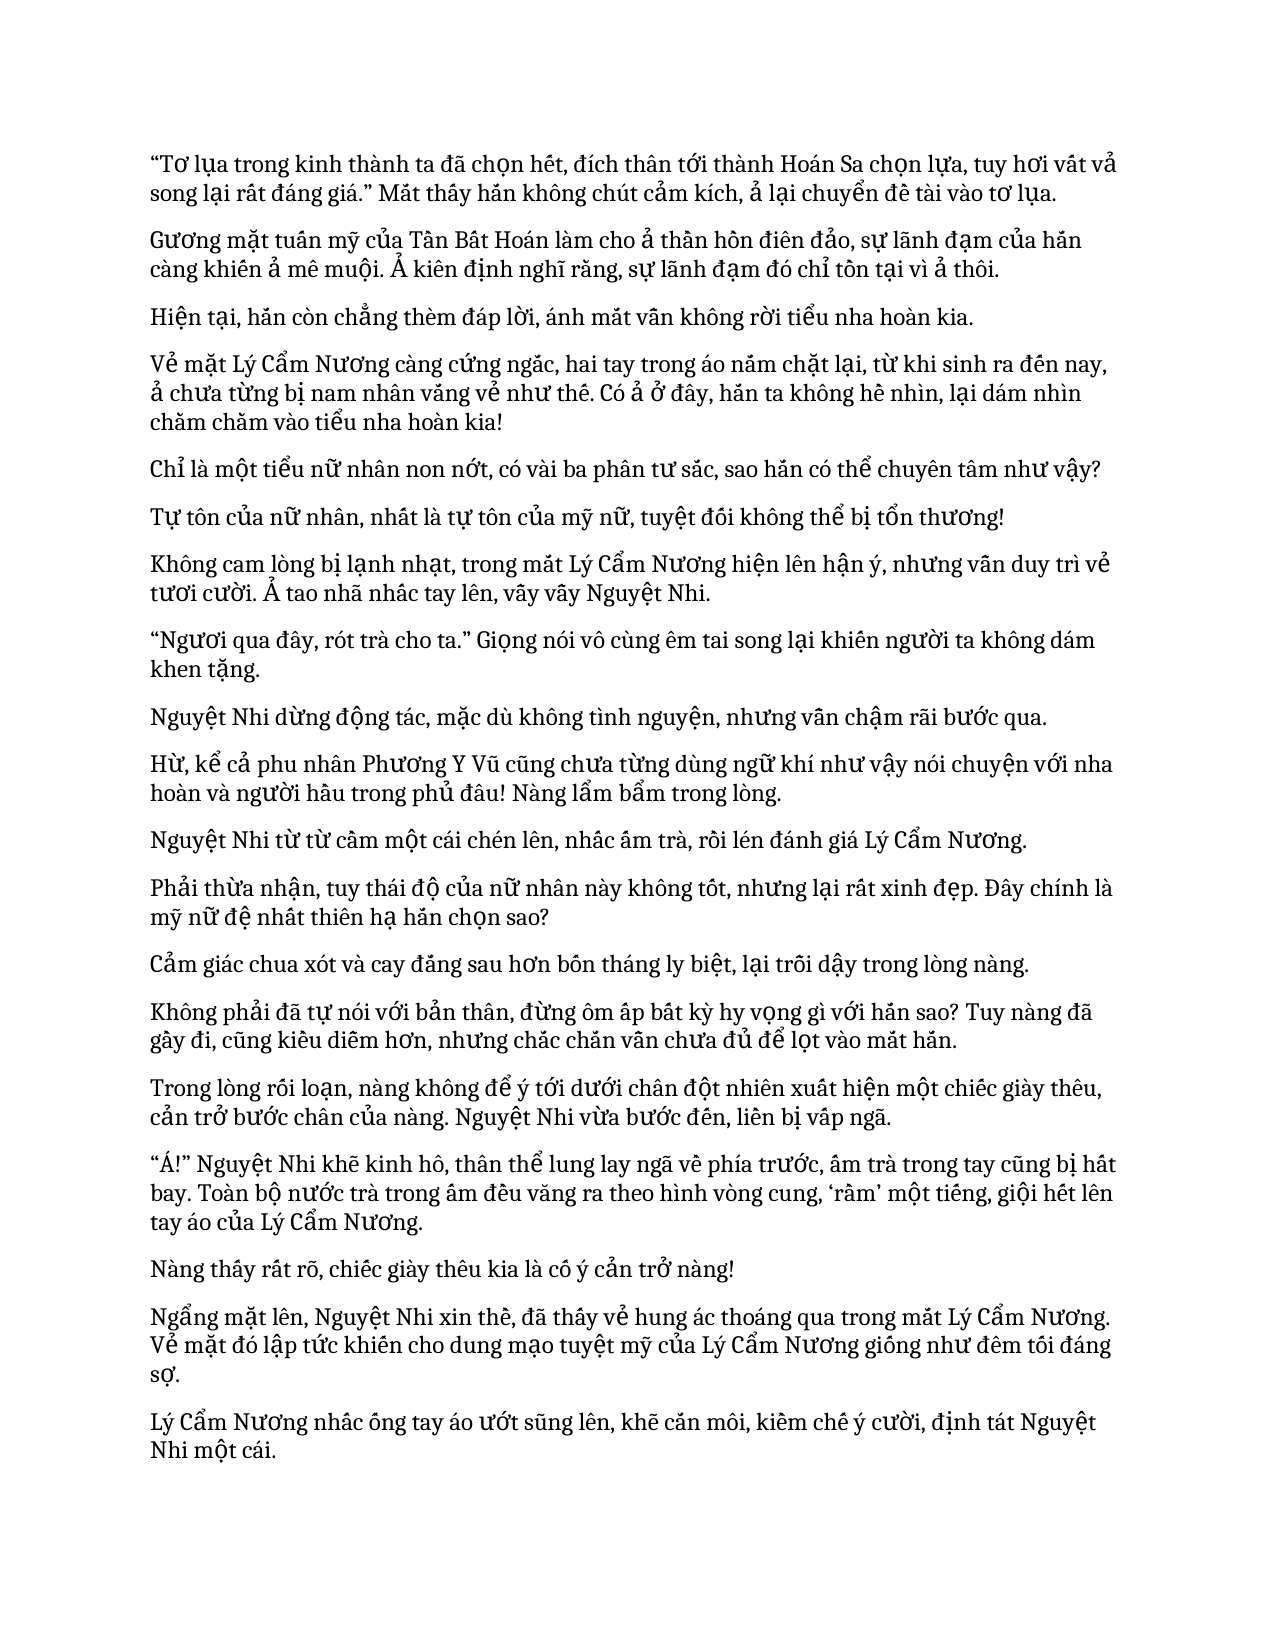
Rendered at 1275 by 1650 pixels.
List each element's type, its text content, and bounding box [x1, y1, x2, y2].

text Trong lòng rối loạn, nàng không để ý tới dưới chân đột nhiên xuất hiện một chiếc giày thêu, cản trở bước chân của nàng. Nguyệt Nhi vừa bước đến, liền bị vấp ngã. [150, 1074, 1125, 1131]
text Lý Cẩm Nương nhấc ống tay áo ướt sũng lên, khẽ cắn môi, kiềm chế ý cười, định tát Nguyệt Nhi một cái. [150, 1407, 1125, 1465]
text “Á!” Nguyệt Nhi khẽ kinh hô, thân thể lung lay ngã về phía trước, ấm trà trong tay cũng bị hất bay. Toàn bộ nước trà trong ấm đều văng ra theo hình vòng cung, ‘rầm’ một tiếng, giội hết lên tay áo của Lý Cẩm Nương. [150, 1150, 1125, 1236]
text Ngẩng mặt lên, Nguyệt Nhi xin thề, đã thấy vẻ hung ác thoáng qua trong mắt Lý Cẩm Nương. Vẻ mặt đó lập tức khiến cho dung mạo tuyệt mỹ của Lý Cẩm Nương giống như đêm tối đáng sợ. [150, 1302, 1125, 1389]
text Hiện tại, hắn còn chẳng thèm đáp lời, ánh mắt vẫn không rời tiểu nha hoàn kia. [150, 302, 1125, 331]
text Tự tôn của nữ nhân, nhất là tự tôn của mỹ nữ, tuyệt đối không thể bị tổn thương! [150, 502, 1125, 531]
text Cảm giác chua xót và cay đắng sau hơn bốn tháng ly biệt, lại trỗi dậy trong lòng nàng. [150, 950, 1125, 979]
text Nguyệt Nhi từ từ cầm một cái chén lên, nhấc ấm trà, rồi lén đánh giá Lý Cẩm Nương. [150, 826, 1125, 855]
text Không cam lòng bị lạnh nhạt, trong mắt Lý Cẩm Nương hiện lên hận ý, nhưng vẫn duy trì vẻ tươi cười. Ả tao nhã nhấc tay lên, vẫy vẫy Nguyệt Nhi. [150, 550, 1125, 607]
text “Tơ lụa trong kinh thành ta đã chọn hết, đích thân tới thành Hoán Sa chọn lựa, tuy hơi vất vả song lại rất đáng giá.” Mắt thấy hắn không chút cảm kích, ả lại chuyển đề tài vào tơ lụa. [150, 150, 1125, 207]
text Chỉ là một tiểu nữ nhân non nớt, có vài ba phân tư sắc, sao hắn có thể chuyên tâm như vậy? [150, 455, 1125, 484]
text Nàng thấy rất rõ, chiếc giày thêu kia là cố ý cản trở nàng! [150, 1255, 1125, 1284]
text Hừ, kể cả phu nhân Phương Y Vũ cũng chưa từng dùng ngữ khí như vậy nói chuyện với nha hoàn và người hầu trong phủ đâu! Nàng lẩm bẩm trong lòng. [150, 750, 1125, 807]
text Vẻ mặt Lý Cẩm Nương càng cứng ngắc, hai tay trong áo nắm chặt lại, từ khi sinh ra đến nay, ả chưa từng bị nam nhân vắng vẻ như thế. Có ả ở đây, hắn ta không hề nhìn, lại dám nhìn chằm chằm vào tiểu nha hoàn kia! [150, 350, 1125, 436]
text Nguyệt Nhi dừng động tác, mặc dù không tình nguyện, nhưng vẫn chậm rãi bước qua. [150, 702, 1125, 731]
text Không phải đã tự nói với bản thân, đừng ôm ấp bất kỳ hy vọng gì với hắn sao? Tuy nàng đã gầy đi, cũng kiều diễm hơn, nhưng chắc chắn vẫn chưa đủ để lọt vào mắt hắn. [150, 997, 1125, 1055]
text “Ngươi qua đây, rót trà cho ta.” Giọng nói vô cùng êm tai song lại khiến người ta không dám khen tặng. [150, 626, 1125, 684]
text Gương mặt tuấn mỹ của Tần Bất Hoán làm cho ả thần hồn điên đảo, sự lãnh đạm của hắn càng khiến ả mê muội. Ả kiên định nghĩ rằng, sự lãnh đạm đó chỉ tồn tại vì ả thôi. [150, 226, 1125, 284]
text Phải thừa nhận, tuy thái độ của nữ nhân này không tốt, nhưng lại rất xinh đẹp. Đây chính là mỹ nữ đệ nhất thiên hạ hắn chọn sao? [150, 874, 1125, 931]
